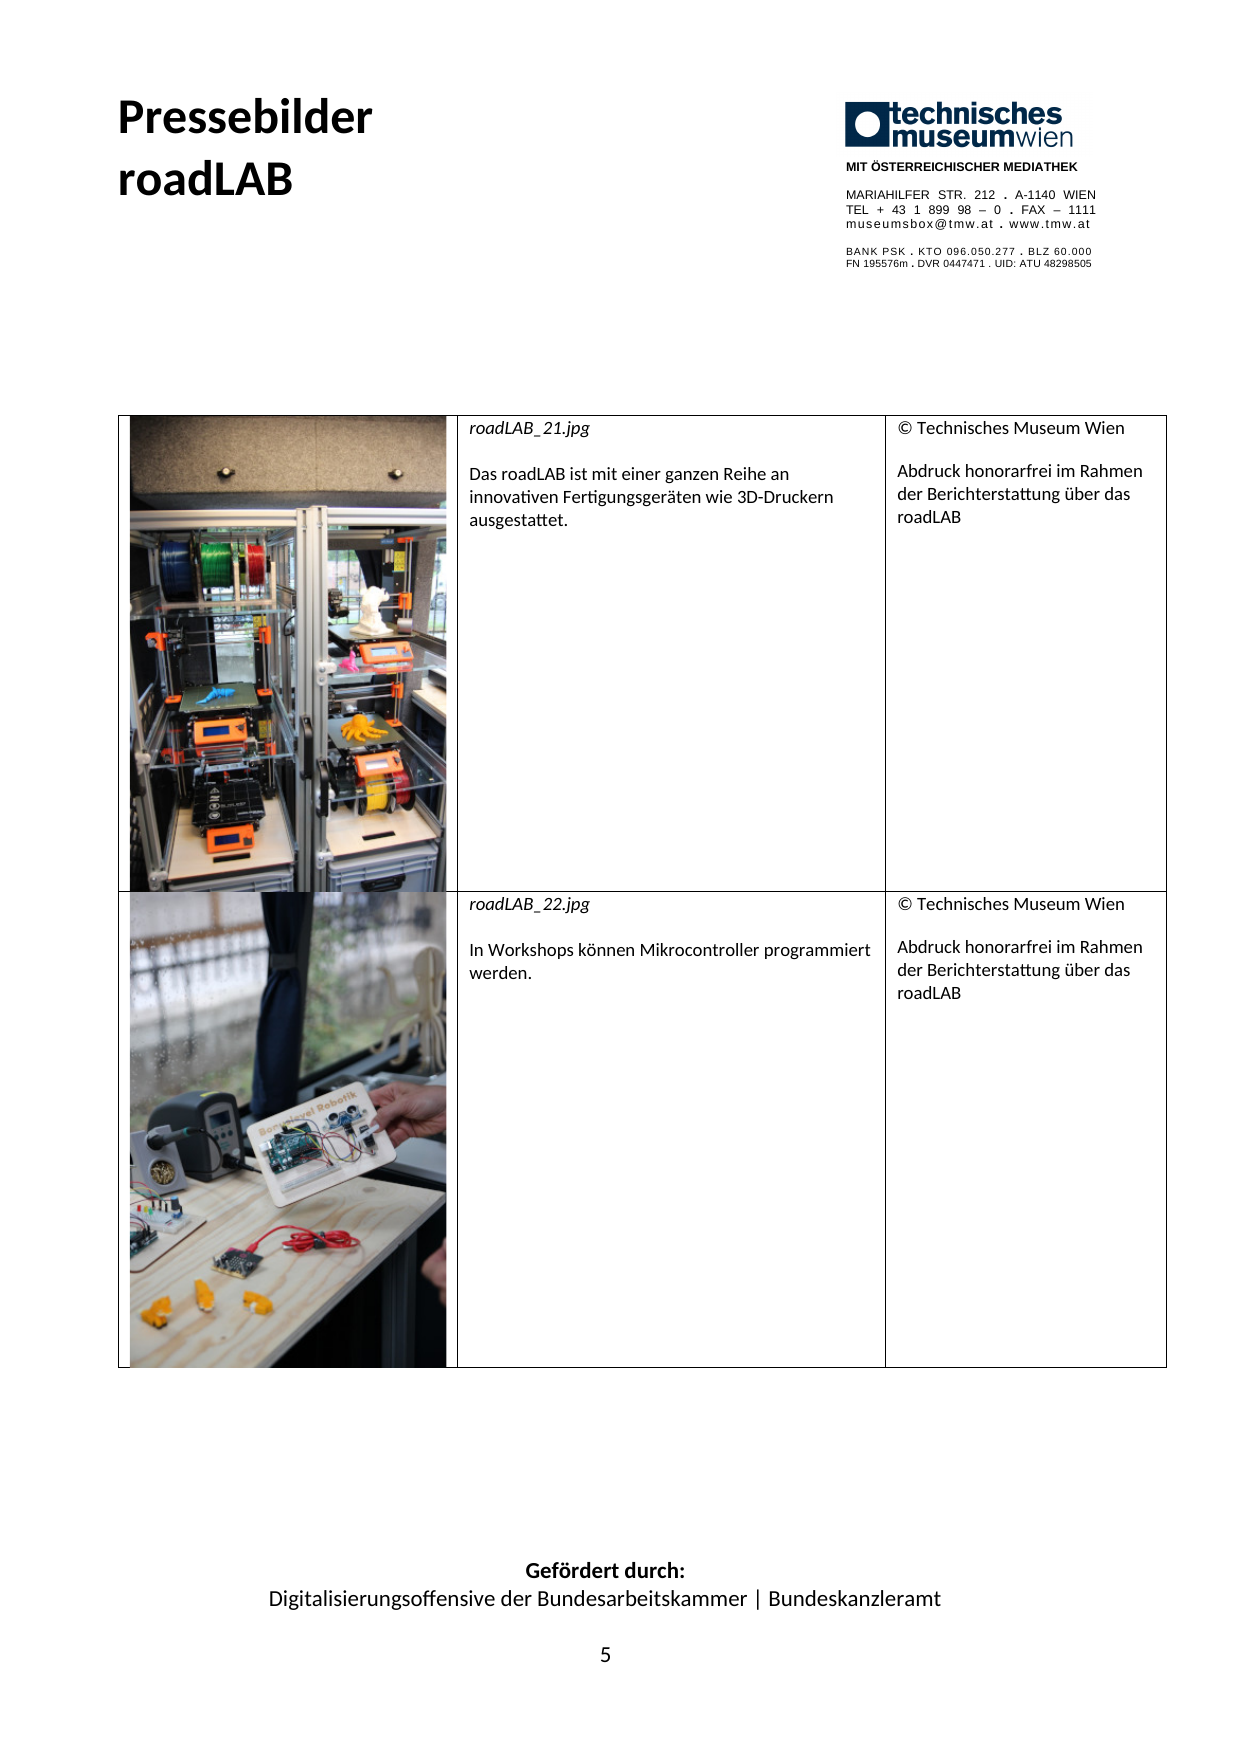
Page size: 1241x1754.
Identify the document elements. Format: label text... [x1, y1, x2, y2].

table_header © Technisches Museum Wien Abdruck honorarfrei im Rahmen der Berichterstattung über das roadLAB [886, 416, 1166, 891]
table_header [119, 416, 129, 891]
table_cell roadLAB_22.jpg In Workshops können Mikrocontroller programmiert werden. [458, 892, 885, 1367]
table_cell [119, 892, 129, 1367]
picture [836, 92, 1093, 157]
table_cell © Technisches Museum Wien Abdruck honorarfrei im Rahmen der Berichterstattung über das roadLAB [886, 892, 1166, 1367]
table_cell [447, 892, 457, 1367]
table_header [447, 416, 457, 891]
picture [129, 416, 447, 1368]
table_header roadLAB_21.jpg Das roadLAB ist mit einer ganzen Reihe an innovativen Fertigungsgeräten wie 3D-Druckern ausgestattet. [458, 416, 885, 891]
